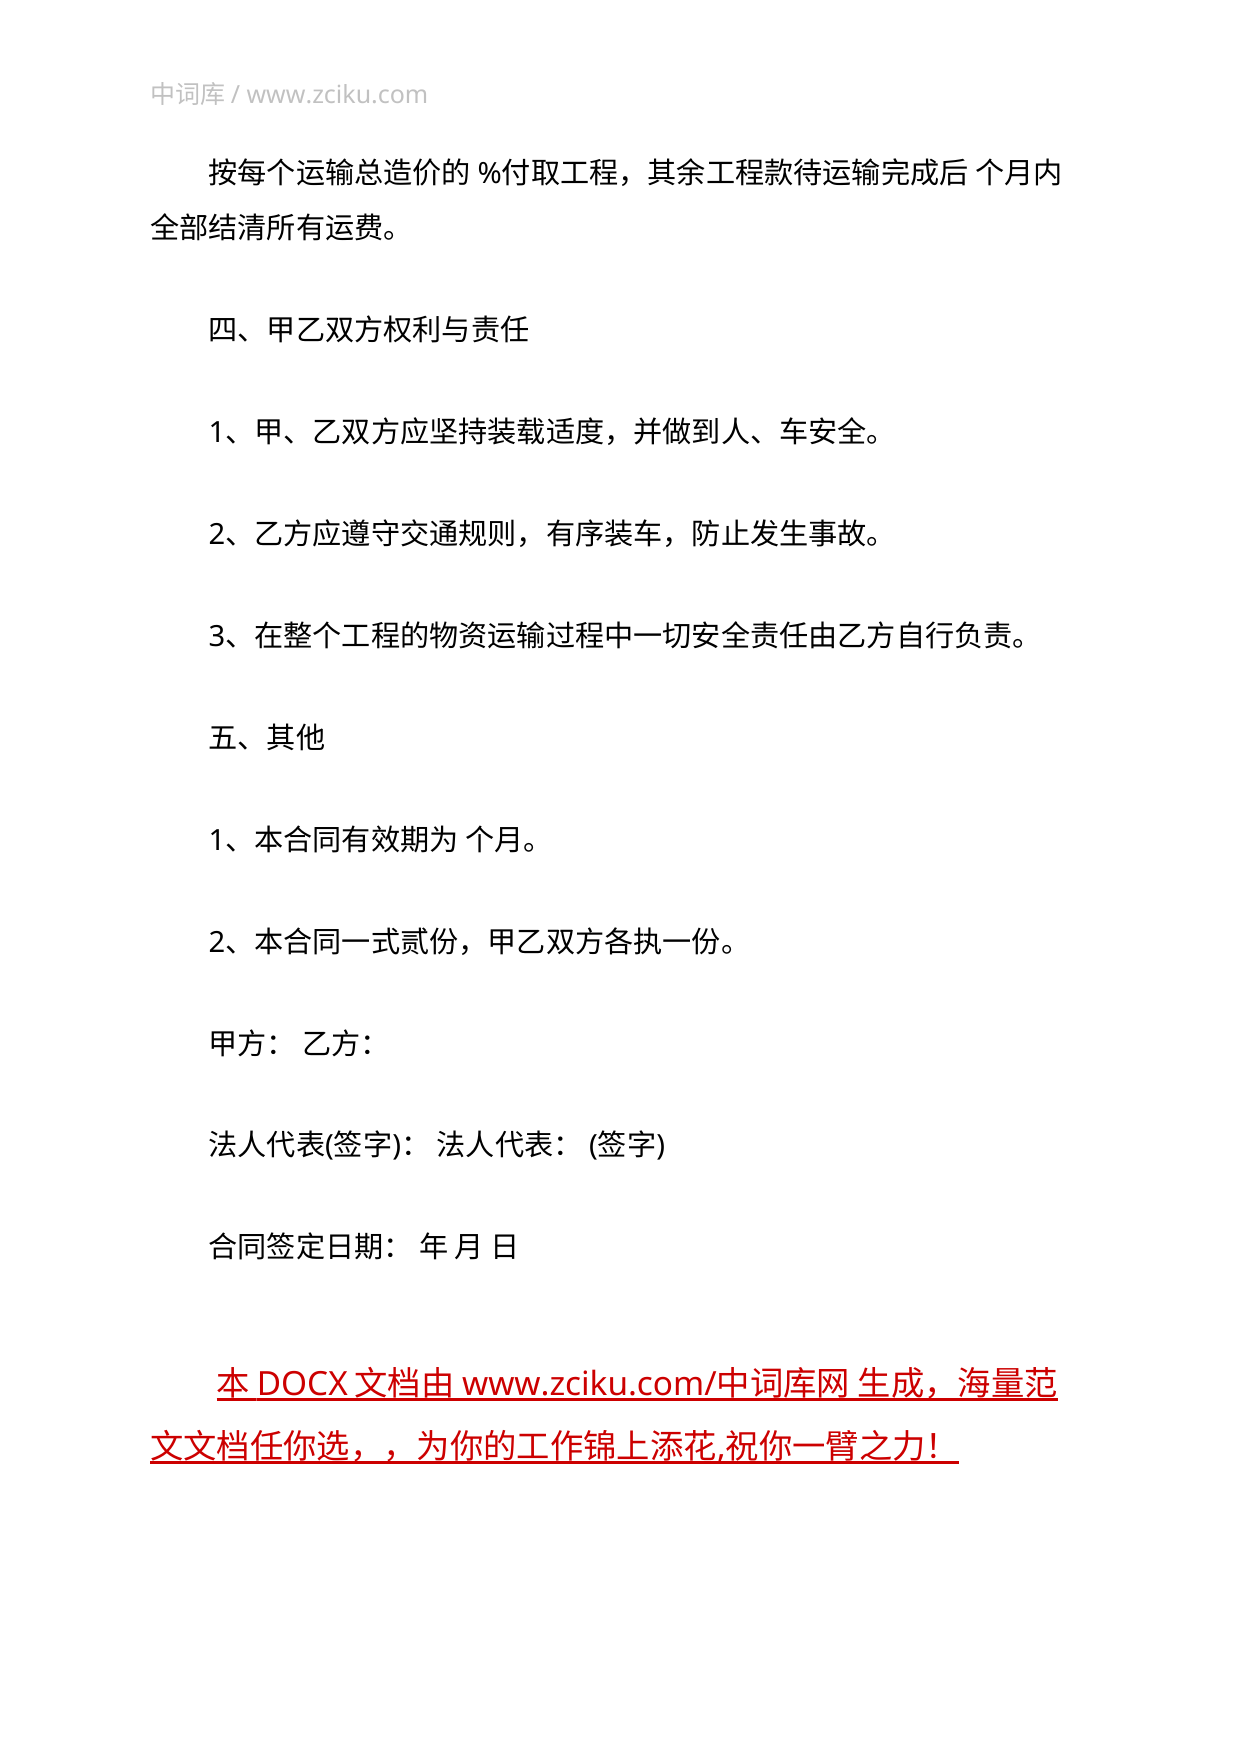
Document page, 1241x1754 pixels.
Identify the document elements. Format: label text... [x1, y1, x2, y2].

text 3、在整个工程的物资运输过程中一切安全责任由乙方自行负责。 [150, 612, 1090, 655]
text 2、乙方应遵守交通规则，有序装车，防止发生事故。 [150, 511, 1090, 553]
text 1、本合同有效期为 个月。 [150, 816, 1090, 859]
text 1、甲、乙双方应坚持装载适度，并做到人、车安全。 [150, 408, 1090, 451]
text 五、其他 [150, 714, 1090, 757]
text 2、本合同一式贰份，甲乙双方各执一份。 [150, 918, 1090, 961]
text 按每个运输总造价的 %付取工程，其余工程款待运输完成后 个月内全部结清所有运费。 [150, 150, 1090, 247]
text 本DOCX文档由 www.zciku.com/中词库网 生成，海量范文文档任你选，，为你的工作锦上添花,祝你一臂之力！ [150, 1357, 1090, 1468]
text 合同签定日期： 年 月 日 [150, 1224, 1090, 1266]
text 甲方： 乙方： [150, 1020, 1090, 1062]
text 四、甲乙双方权利与责任 [150, 307, 1090, 349]
text 法人代表(签字)： 法人代表： (签字) [150, 1122, 1090, 1164]
